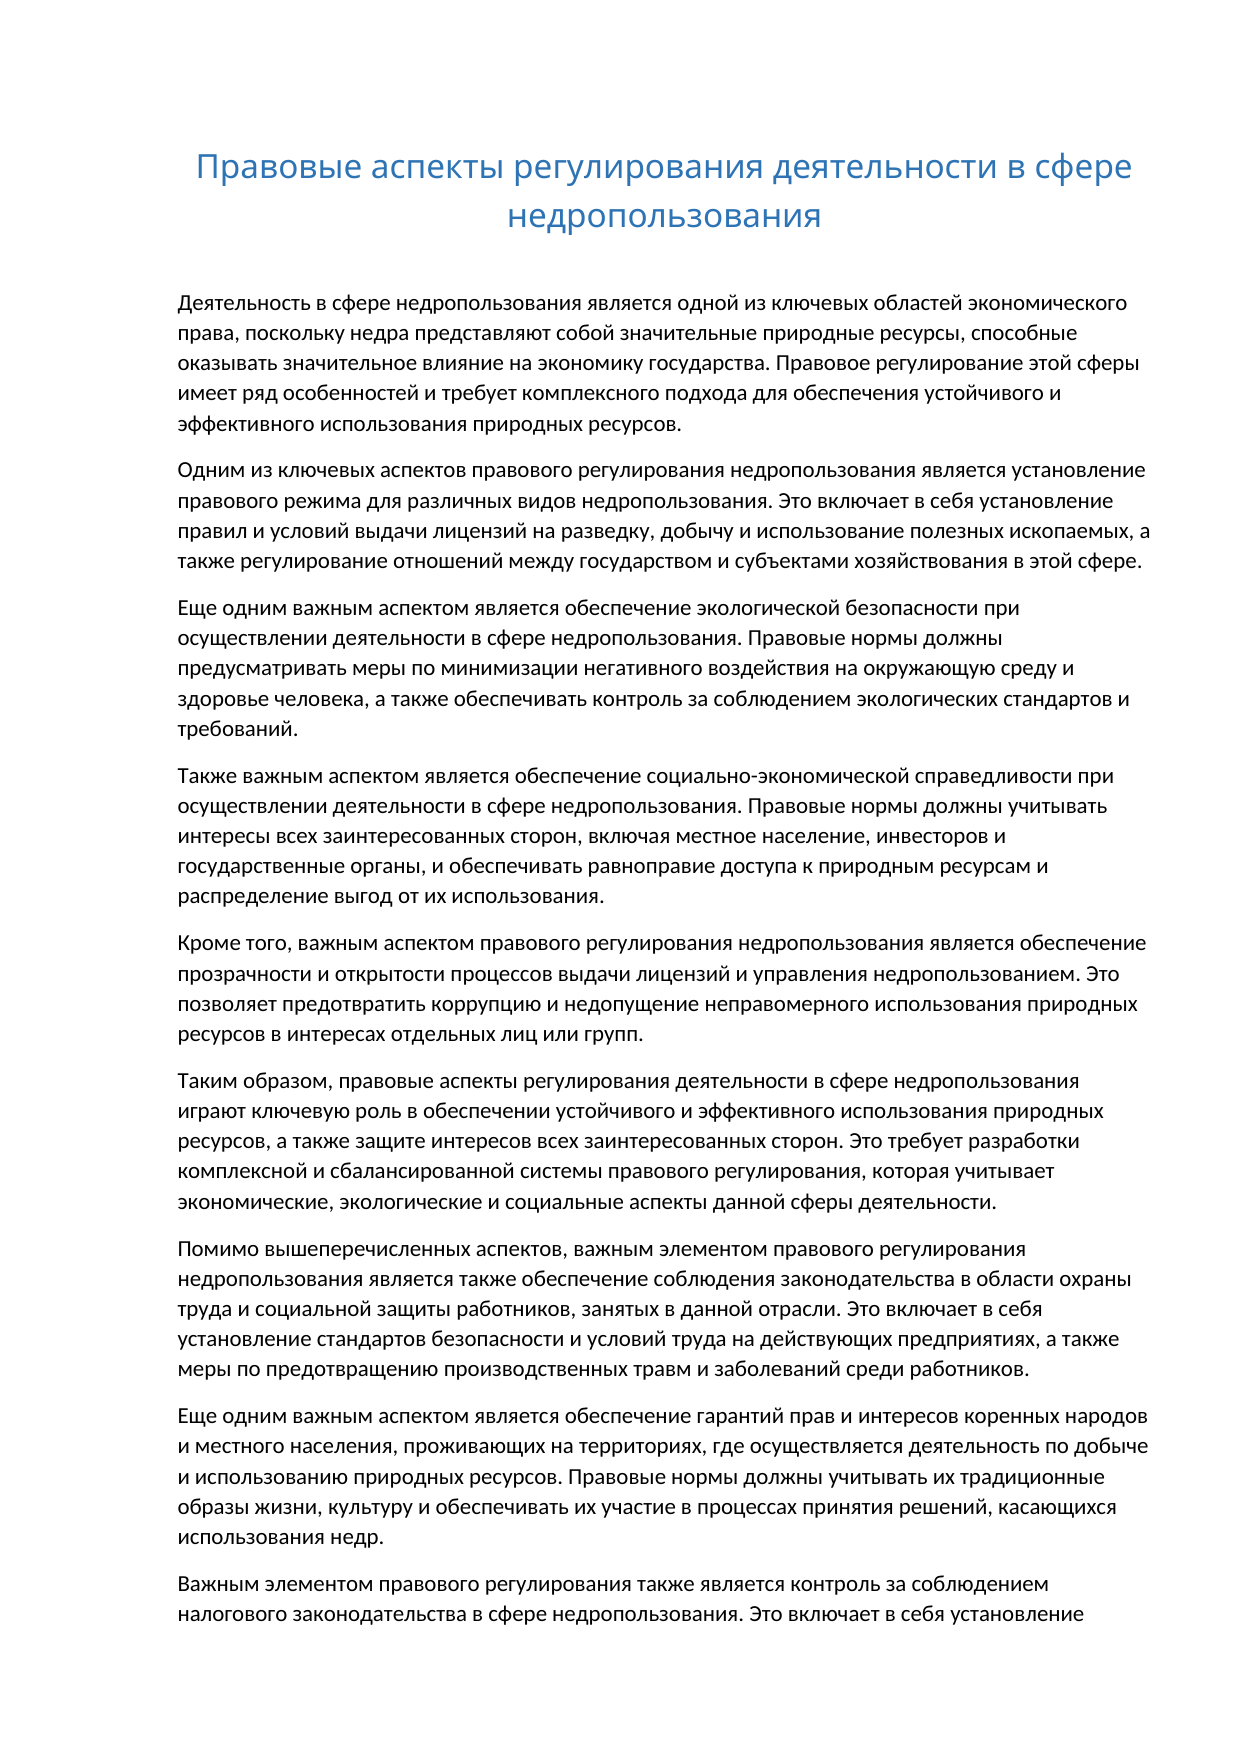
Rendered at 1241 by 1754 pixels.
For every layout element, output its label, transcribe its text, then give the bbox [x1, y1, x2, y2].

text Деятельность в сфере недропользования является одной из ключевых областей экономического права, поскольку недра представляют собой значительные природные ресурсы, способные оказывать значительное влияние на экономику государства. Правовое регулирование этой сферы имеет ряд особенностей и требует комплексного подхода для обеспечения устойчивого и эффективного использования природных ресурсов. [177, 288, 1152, 437]
text Одним из ключевых аспектов правового регулирования недропользования является установление правового режима для различных видов недропользования. Это включает в себя установление правил и условий выдачи лицензий на разведку, добычу и использование полезных ископаемых, а также регулирование отношений между государством и субъектами хозяйствования в этой сфере. [177, 456, 1152, 574]
text Таким образом, правовые аспекты регулирования деятельности в сфере недропользования играют ключевую роль в обеспечении устойчивого и эффективного использования природных ресурсов, а также защите интересов всех заинтересованных сторон. Это требует разработки комплексной и сбалансированной системы правового регулирования, которая учитывает экономические, экологические и социальные аспекты данной сферы деятельности. [177, 1066, 1152, 1215]
text Кроме того, важным аспектом правового регулирования недропользования является обеспечение прозрачности и открытости процессов выдачи лицензий и управления недропользованием. Это позволяет предотвратить коррупцию и недопущение неправомерного использования природных ресурсов в интересах отдельных лиц или групп. [177, 928, 1152, 1047]
text Еще одним важным аспектом является обеспечение экологической безопасности при осуществлении деятельности в сфере недропользования. Правовые нормы должны предусматривать меры по минимизации негативного воздействия на окружающую среду и здоровье человека, а также обеспечивать контроль за соблюдением экологических стандартов и требований. [177, 593, 1152, 742]
text Также важным аспектом является обеспечение социально-экономической справедливости при осуществлении деятельности в сфере недропользования. Правовые нормы должны учитывать интересы всех заинтересованных сторон, включая местное население, инвесторов и государственные органы, и обеспечивать равноправие доступа к природным ресурсам и распределение выгод от их использования. [177, 761, 1152, 910]
text Еще одним важным аспектом является обеспечение гарантий прав и интересов коренных народов и местного населения, проживающих на территориях, где осуществляется деятельность по добыче и использованию природных ресурсов. Правовые нормы должны учитывать их традиционные образы жизни, культуру и обеспечивать их участие в процессах принятия решений, касающихся использования недр. [177, 1401, 1152, 1550]
subtitle Правовые аспекты регулирования деятельности в сфере недропользования [177, 143, 1152, 237]
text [177, 1569, 1152, 1627]
text Помимо вышеперечисленных аспектов, важным элементом правового регулирования недропользования является также обеспечение соблюдения законодательства в области охраны труда и социальной защиты работников, занятых в данной отрасли. Это включает в себя установление стандартов безопасности и условий труда на действующих предприятиях, а также меры по предотвращению производственных травм и заболеваний среди работников. [177, 1234, 1152, 1383]
